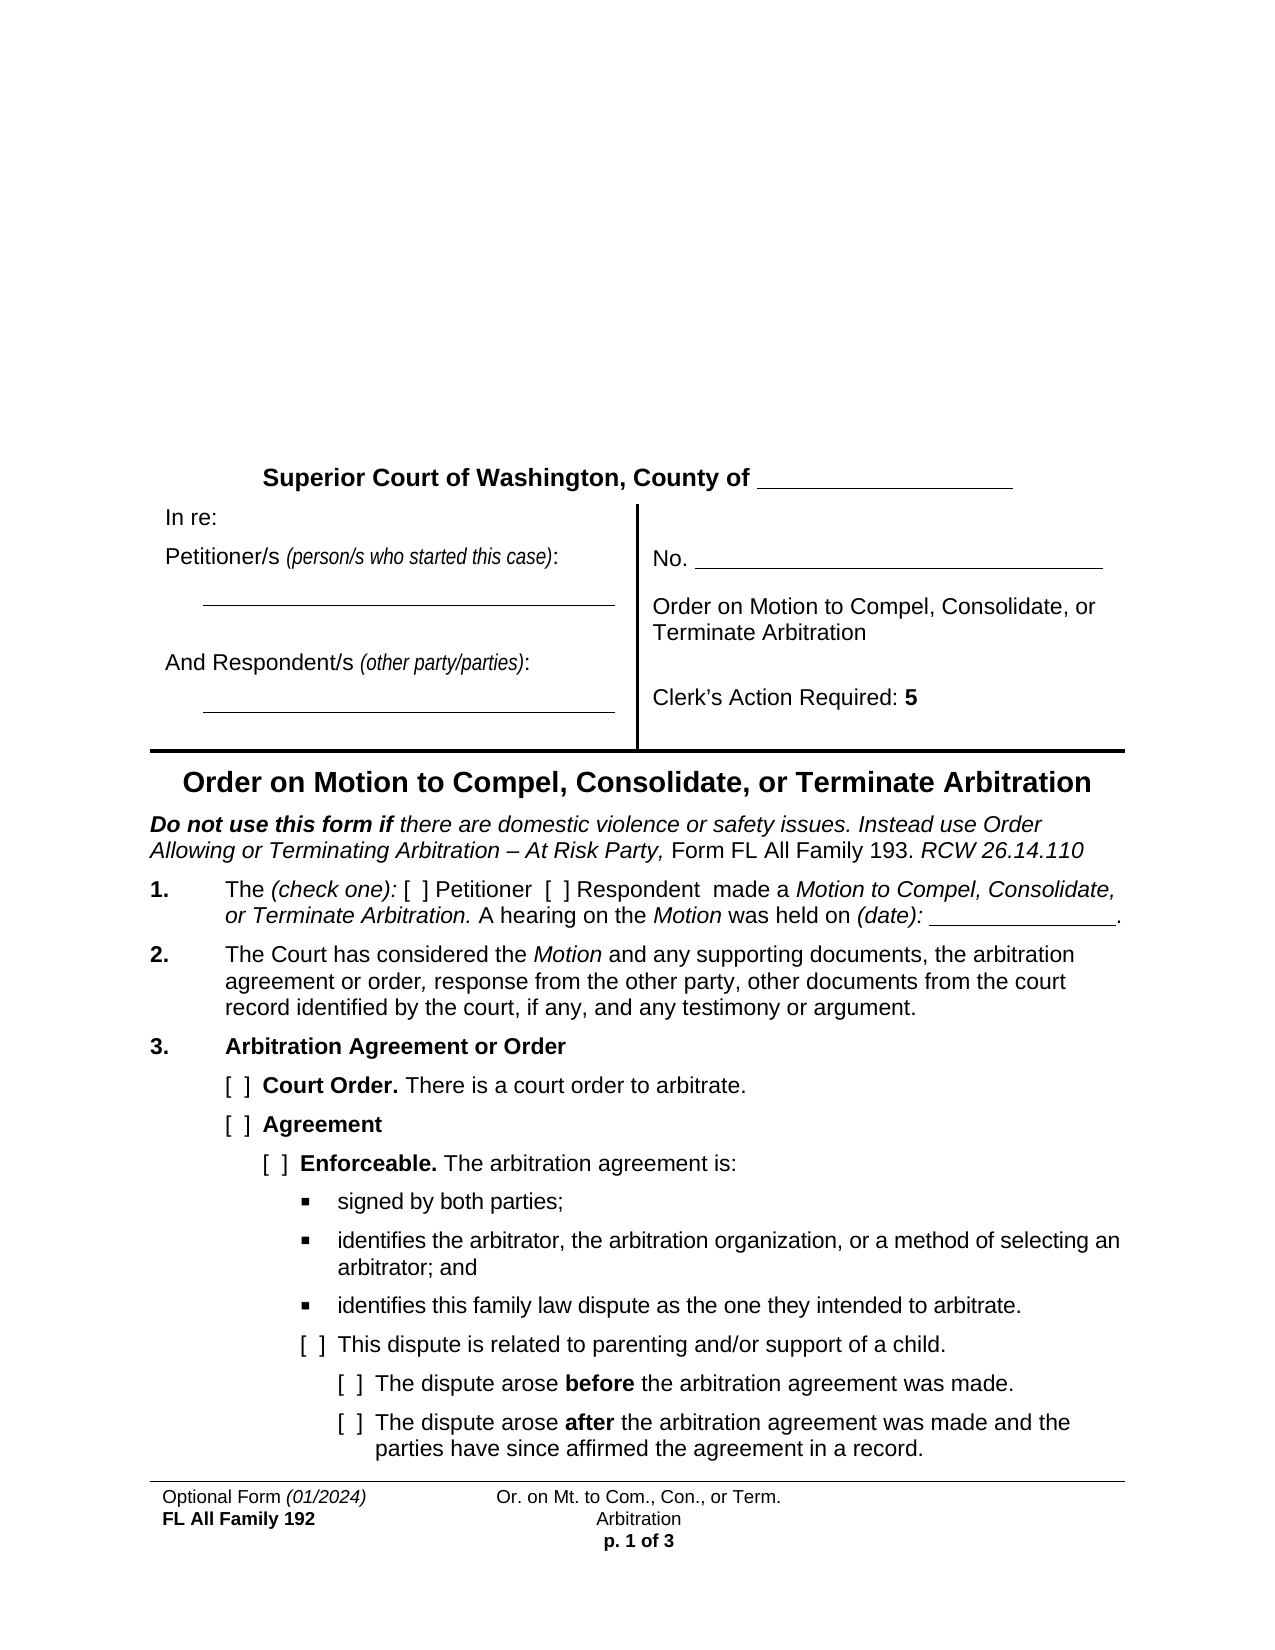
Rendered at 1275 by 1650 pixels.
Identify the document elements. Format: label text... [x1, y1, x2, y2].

text 2. The Court has considered the Motion and any supporting documents, the arbitration agreement or order, response from the other party, other documents from the court record identified by the court, if any, and any testimony or argument. [150, 941, 1125, 1020]
text [ ] This dispute is related to parenting and/or support of a child. [300, 1331, 1125, 1358]
table_header No. Order on Motion to Compel, Consolidate, or Terminate Arbitration Clerk’s Action Required: 5 [639, 504, 1125, 749]
list identifies this family law dispute as the one they intended to arbitrate. [300, 1292, 1125, 1319]
text [ ] Court Order. There is a court order to arbitrate. [225, 1072, 1125, 1098]
list identifies the arbitrator, the arbitration organization, or a method of selecting an arbitrator; and [300, 1227, 1125, 1280]
text 1. The (check one): [ ] Petitioner [ ] Respondent made a Motion to Compel, Consolidate, or Terminate Arbitration. A hearing on the Motion was held on (date): . [150, 876, 1125, 929]
table_header In re: Petitioner/s (person/s who started this case): And Respondent/s (other party/parties): [150, 504, 636, 749]
text [ ] Enforceable. The arbitration agreement is: [262, 1149, 1125, 1176]
text [ ] The dispute arose after the arbitration agreement was made and the parties have since affirmed the agreement in a record. [337, 1409, 1125, 1462]
text Superior Court of Washington, Couny of [150, 462, 1125, 491]
text [ ] Agreement [225, 1111, 1125, 1137]
text Do not use this form if there are domestic violence or safety issues. Instead use Order Allowing or Terminating Arbitration – At Risk Party, Form FL All Family 193. RCW 26.14.110 [150, 811, 1125, 864]
text Order on Motion to Compel, Consolidate, or Terminate Arbitration [150, 765, 1125, 798]
title 3. Arbitration Agreement or Order [150, 1033, 1125, 1059]
text [ ] The dispute arose before the arbitration agreement was made. [337, 1370, 1125, 1396]
list signed by both parties; [300, 1188, 1125, 1215]
